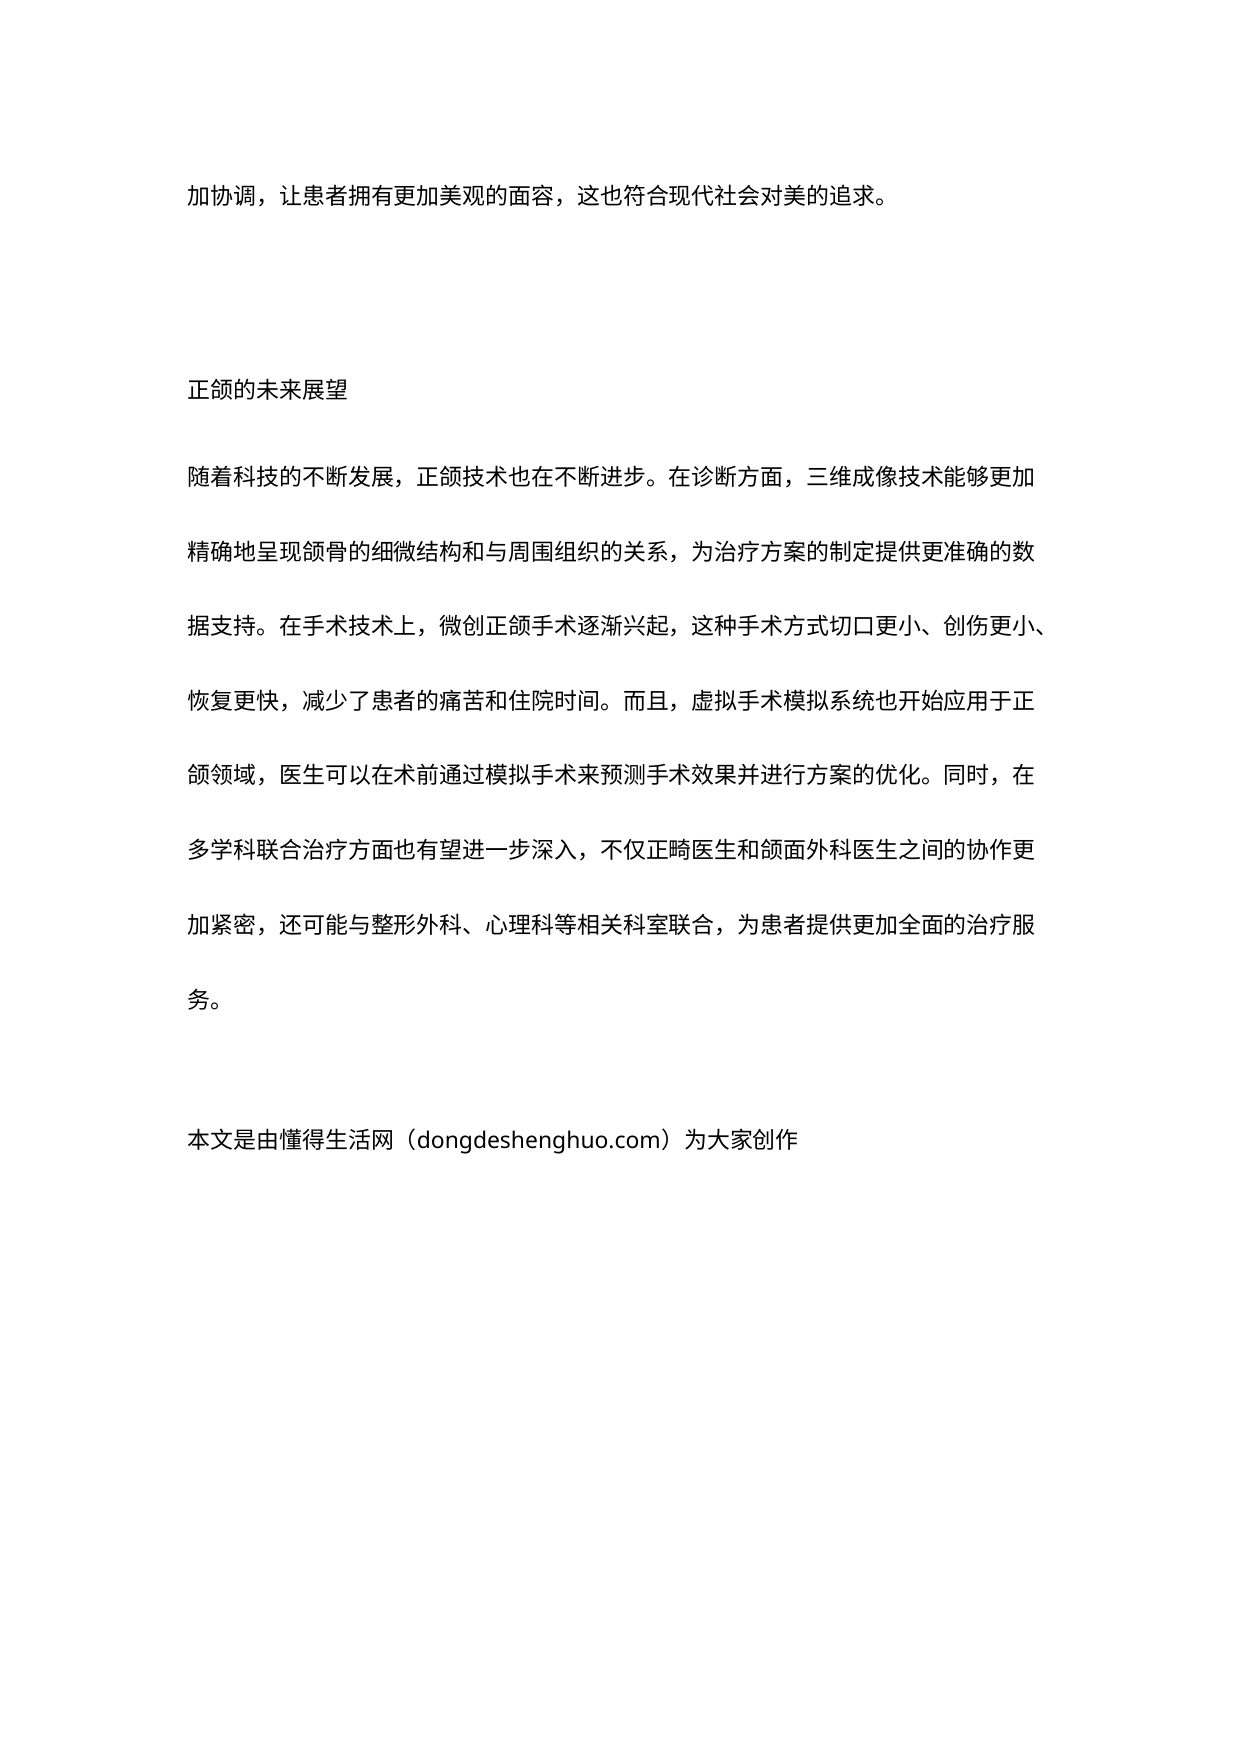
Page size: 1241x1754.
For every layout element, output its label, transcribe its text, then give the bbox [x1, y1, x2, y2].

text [187, 162, 1053, 227]
text 正颌的未来展望 [187, 356, 1053, 421]
text 随着科技的不断发展，正颌技术也在不断进步。在诊断方面，三维成像技术能够更加精确地呈现颌骨的细微结构和与周围组织的关系，为治疗方案的制定提供更准确的数据支持。在手术技术上，微创正颌手术逐渐兴起，这种手术方式切口更小、创伤更小、恢复更快，减少了患者的痛苦和住院时间。而且，虚拟手术模拟系统也开始应用于正颌领域，医生可以在术前通过模拟手术来预测手术效果并进行方案的优化。同时，在多学科联合治疗方面也有望进一步深入，不仅正畸医生和颌面外科医生之间的协作更加紧密，还可能与整形外科、心理科等相关科室联合，为患者提供更加全面的治疗服务。 [187, 443, 1053, 1031]
text 本文是由懂得生活网（dongdeshenghuo.com）为大家创作 [187, 1106, 1053, 1171]
